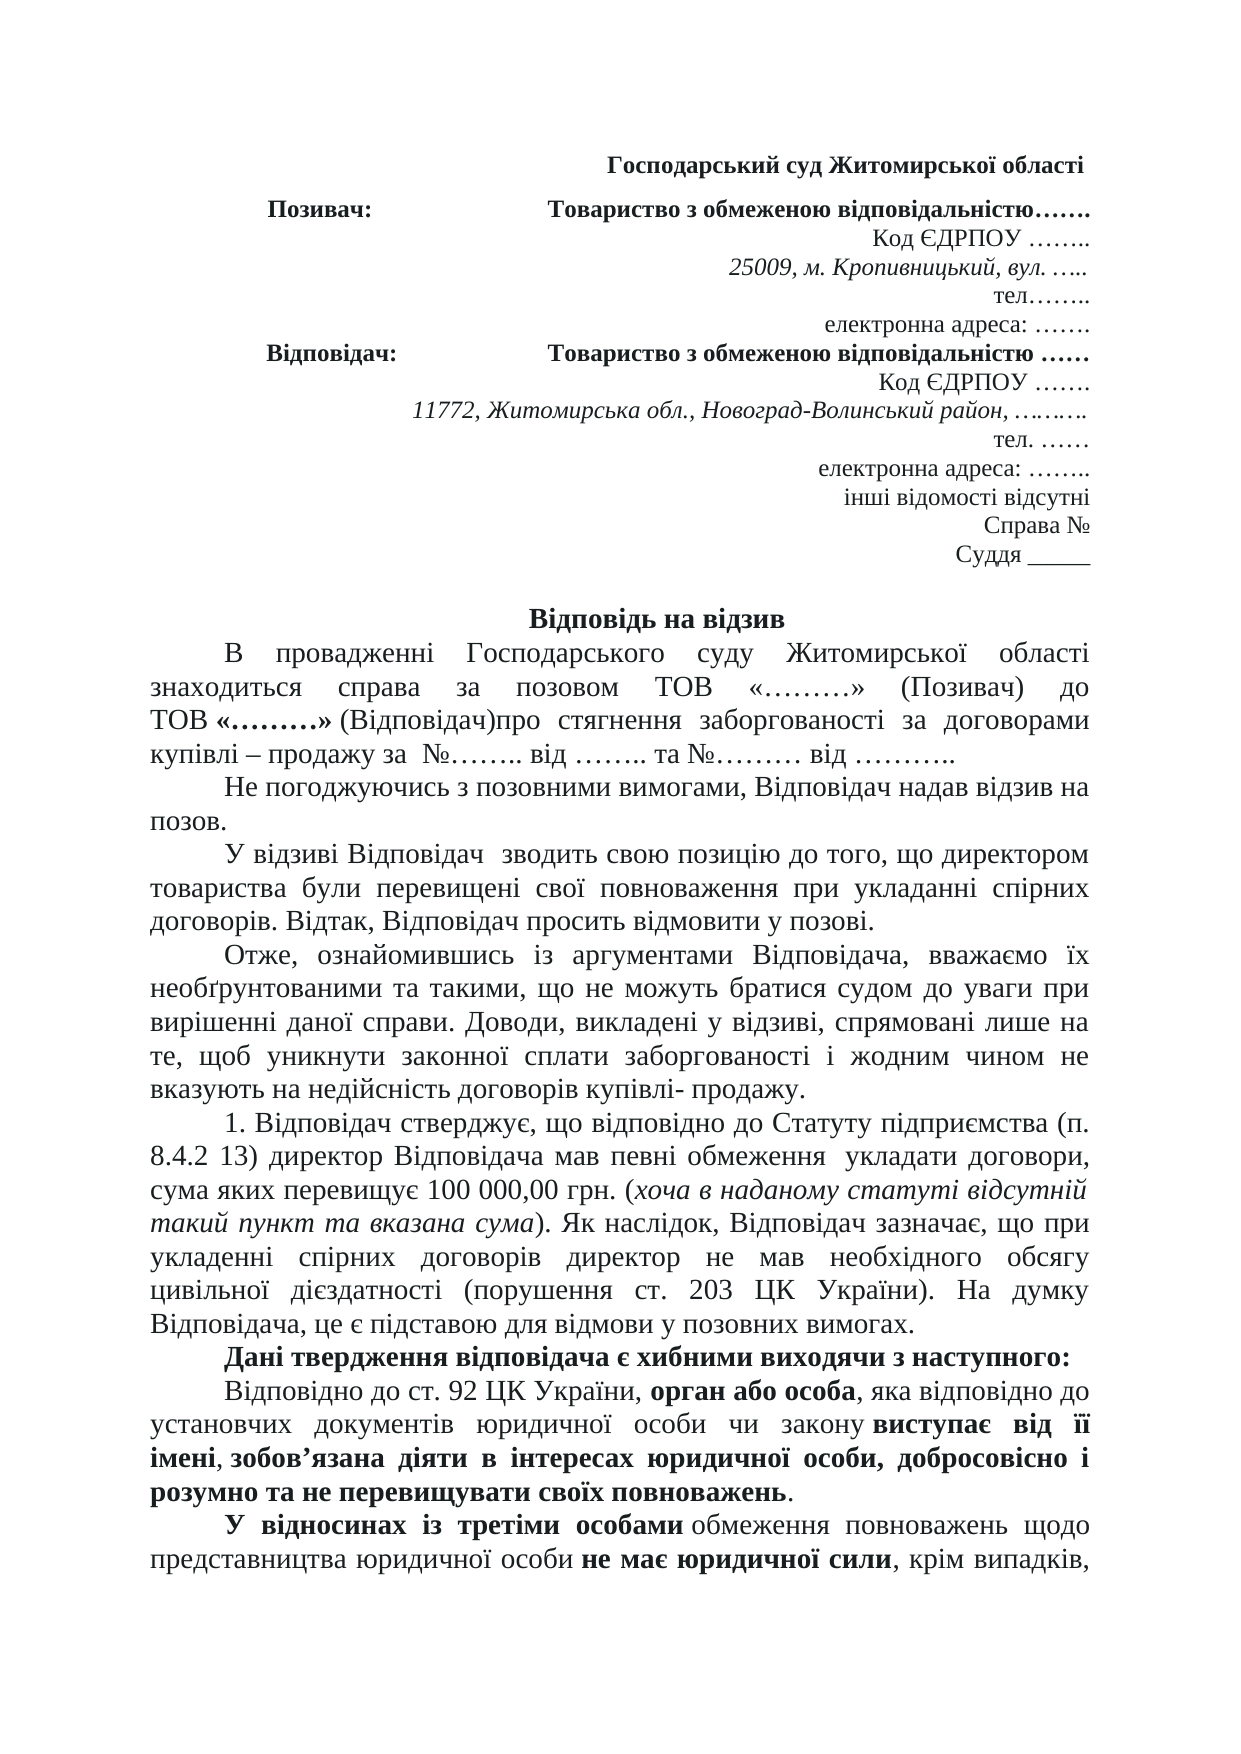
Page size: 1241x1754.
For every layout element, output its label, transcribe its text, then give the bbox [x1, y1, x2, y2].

text Суддя _____ [150, 539, 1090, 568]
text У відзиві Відповідач зводить свою позицію до того, що директором товариства були перевищені свої повноваження при укладанні спірних договорів. Відтак, Відповідач просить відмовити у позові. [150, 836, 1090, 937]
text В провадженні Господарського суду Житомирської області знаходиться справа за позовом ТОВ «………» (Позивач) до ТОВ «………» (Відповідач)про стягнення заборгованості за договорами купівлі – продажу за №…….. від …….. та №……… від ……….. [150, 635, 1090, 769]
text Відповідач: Товариство з обмеженою відповідальністю …… [150, 338, 1090, 367]
text Справа № [150, 511, 1090, 539]
text інші відомості відсутні [150, 482, 1090, 511]
text 25009, м. Кропивницький, вул. ….. [150, 252, 1090, 281]
text електронна адреса: ……. [150, 309, 1090, 338]
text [150, 1507, 1090, 1574]
text Відповідно до ст. 92 ЦК України, орган або особа, яка відповідно до установчих документів юридичної особи чи закону виступає від її імені, зобов’язана діяти в інтересах юридичної особи, добросовісно і розумно та не перевищувати своїх повноважень. [150, 1373, 1090, 1507]
text Господарський суд Житомирської області [150, 150, 1090, 179]
text Позивач: Товариство з обмеженою відповідальністю……. [150, 194, 1090, 223]
text Відповідь на відзив [150, 602, 1090, 635]
text тел. …… [150, 424, 1090, 453]
text Код ЄДРПОУ …….. [150, 223, 1090, 252]
text Отже, ознайомившись із аргументами Відповідача, вважаємо їх необґрунтованими та такими, що не можуть братися судом до уваги при вирішенні даної справи. Доводи, викладені у відзиві, спрямовані лише на те, щоб уникнути законної сплати заборгованості і жодним чином не вказують на недійсність договорів купівлі- продажу. [150, 937, 1090, 1105]
text тел…….. [150, 281, 1090, 309]
text 1. Відповідач стверджує, що відповідно до Статуту підприємства (п. 8.4.2 13) директор Відповідача мав певні обмеження укладати договори, сума яких перевищує 100 000,00 грн. (хоча в наданому статуті відсутній такий пункт та вказана сума). Як наслідок, Відповідач зазначає, що при укладенні спірних договорів директор не мав необхідного обсягу цивільної дієздатності (порушення ст. 203 ЦК України). На думку Відповідача, це є підставою для відмови у позовних вимогах. [150, 1105, 1090, 1339]
text Не погоджуючись з позовними вимогами, Відповідач надав відзив на позов. [150, 769, 1090, 836]
text електронна адреса: …….. [150, 453, 1090, 482]
text Дані твердження відповідача є хибними виходячи з наступного: [150, 1339, 1090, 1373]
text 11772, Житомирська обл., Новоград-Волинський район, ………. [150, 396, 1090, 424]
text Код ЄДРПОУ ……. [150, 367, 1090, 396]
